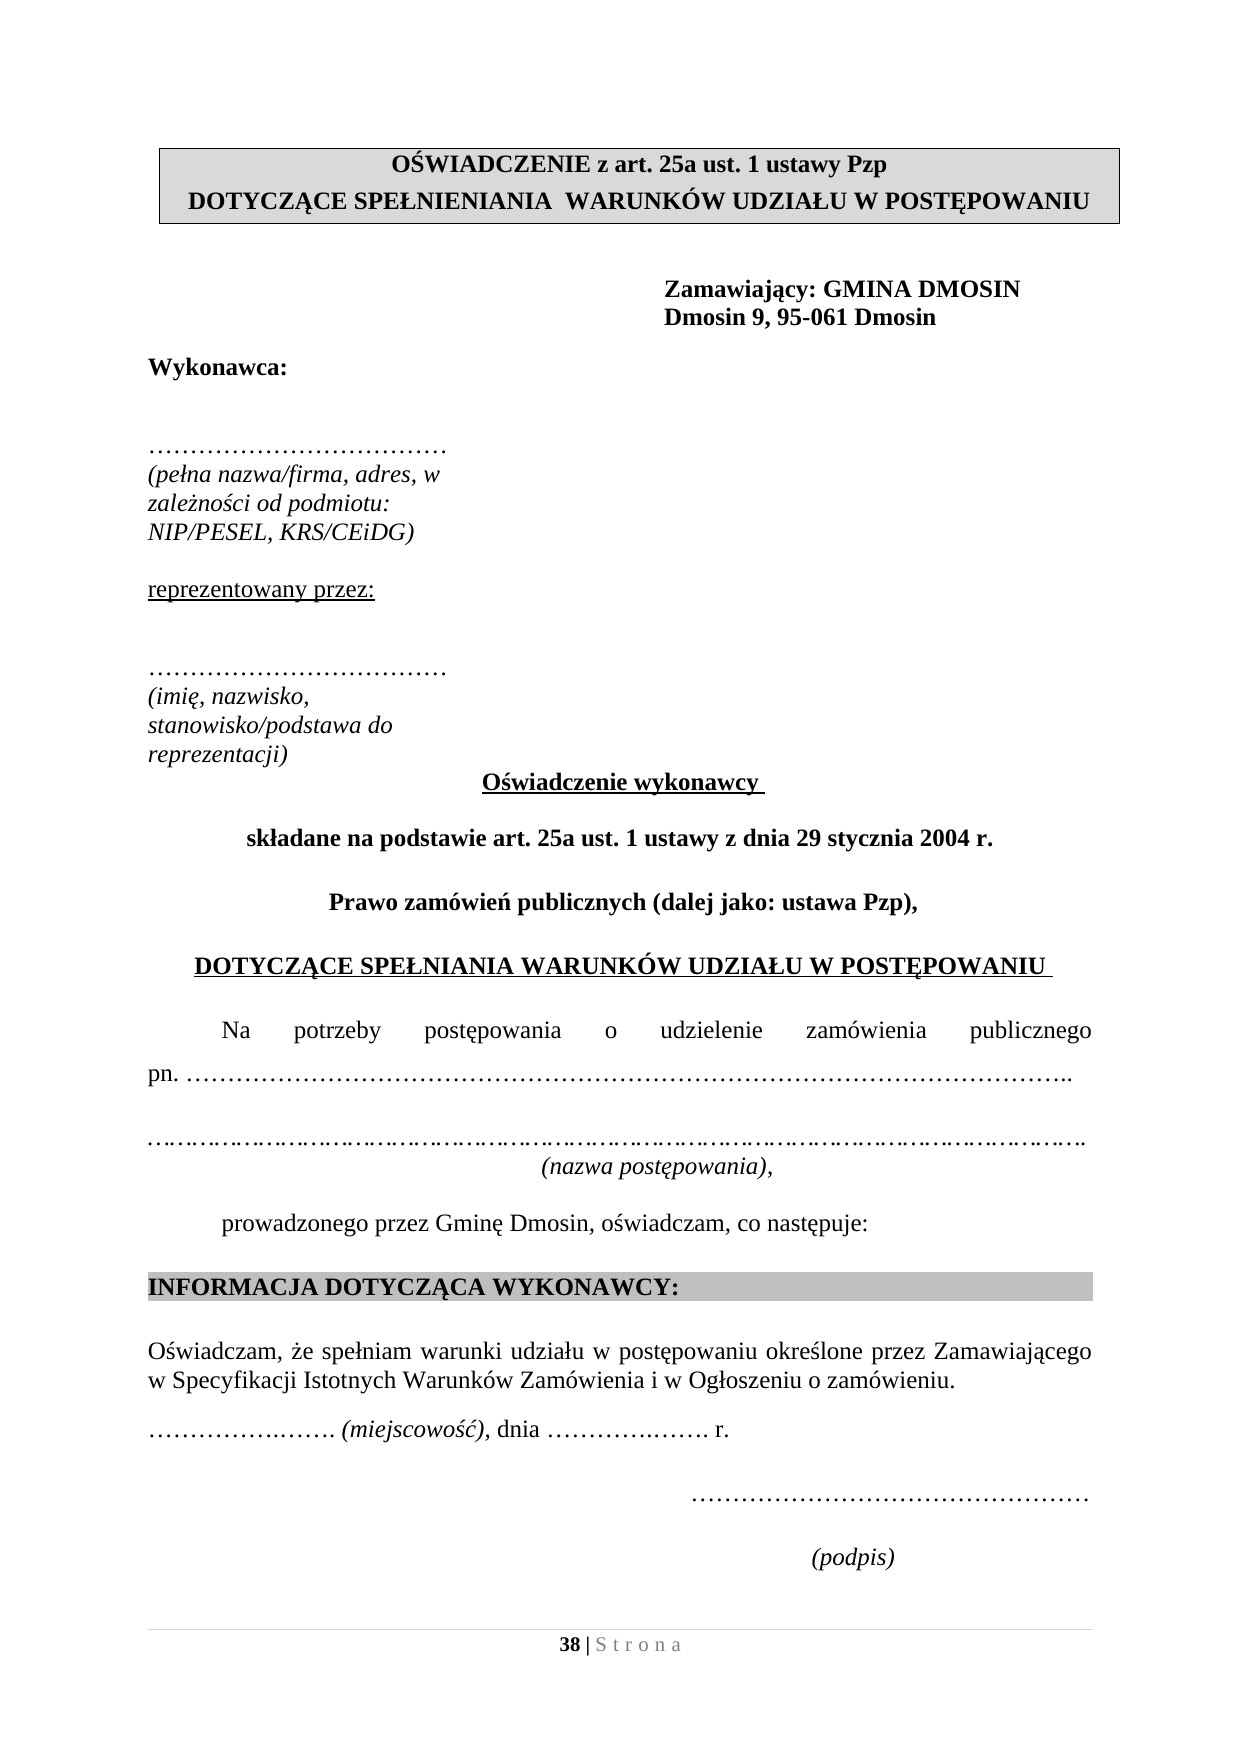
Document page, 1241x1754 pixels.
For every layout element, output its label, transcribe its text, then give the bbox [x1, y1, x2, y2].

text Na potrzeby postępowania o udzielenie zamówienia publicznego pn. …………………………………………………………………………………………….. [148, 1015, 1093, 1087]
text (imię, nazwisko, stanowisko/podstawa do reprezentacji) [148, 681, 472, 767]
text ……………………………… [148, 430, 472, 459]
text Oświadczam, że spełniam warunki udziału w postępowaniu określone przez Zamawiającego w Specyfikacji Istotnych Warunków Zamówienia i w Ogłoszeniu o zamówieniu. [148, 1336, 1093, 1394]
text (podpis) [738, 1542, 1093, 1571]
text ………………………………………………………………………………………………………………. [148, 1122, 1093, 1151]
text składane na podstawie art. 25a ust. 1 ustawy z dnia 29 stycznia 2004 r. [148, 823, 1093, 852]
text prowadzonego przez Gminę Dmosin, oświadczam, co następuje: [148, 1208, 1093, 1237]
text DOTYCZĄCE SPEŁNIANIA WARUNKÓW UDZIAŁU W POSTĘPOWANIU [148, 951, 1093, 980]
text (nazwa postępowania), [148, 1151, 1093, 1179]
text Oświadczenie wykonawcy [148, 767, 1093, 796]
text ………………………………………… [148, 1478, 1093, 1507]
text (pełna nazwa/firma, adres, w zależności od podmiotu: NIP/PESEL, KRS/CEiDG) [148, 459, 472, 545]
text Wykonawca: [148, 352, 1093, 381]
text Prawo zamówień publicznych (dalej jako: ustawa Pzp), [148, 887, 1093, 916]
text ……………………………… [148, 652, 472, 681]
text reprezentowany przez: [148, 574, 1093, 603]
text INFORMACJA DOTYCZĄCA WYKONAWCY: [148, 1272, 1093, 1301]
text …………….……. (miejscowość), dnia ………….……. r. [148, 1414, 1093, 1443]
table_cell OŚWIADCZENIE z art. 25a ust. 1 ustawy Pzp DOTYCZĄCE SPEŁNIENIANIA WARUNKÓW UDZIAŁU W POSTĘPOWANIU [160, 149, 1119, 223]
text Zamawiający: GMINA DMOSIN Dmosin 9, 95-061 Dmosin [664, 274, 1093, 331]
